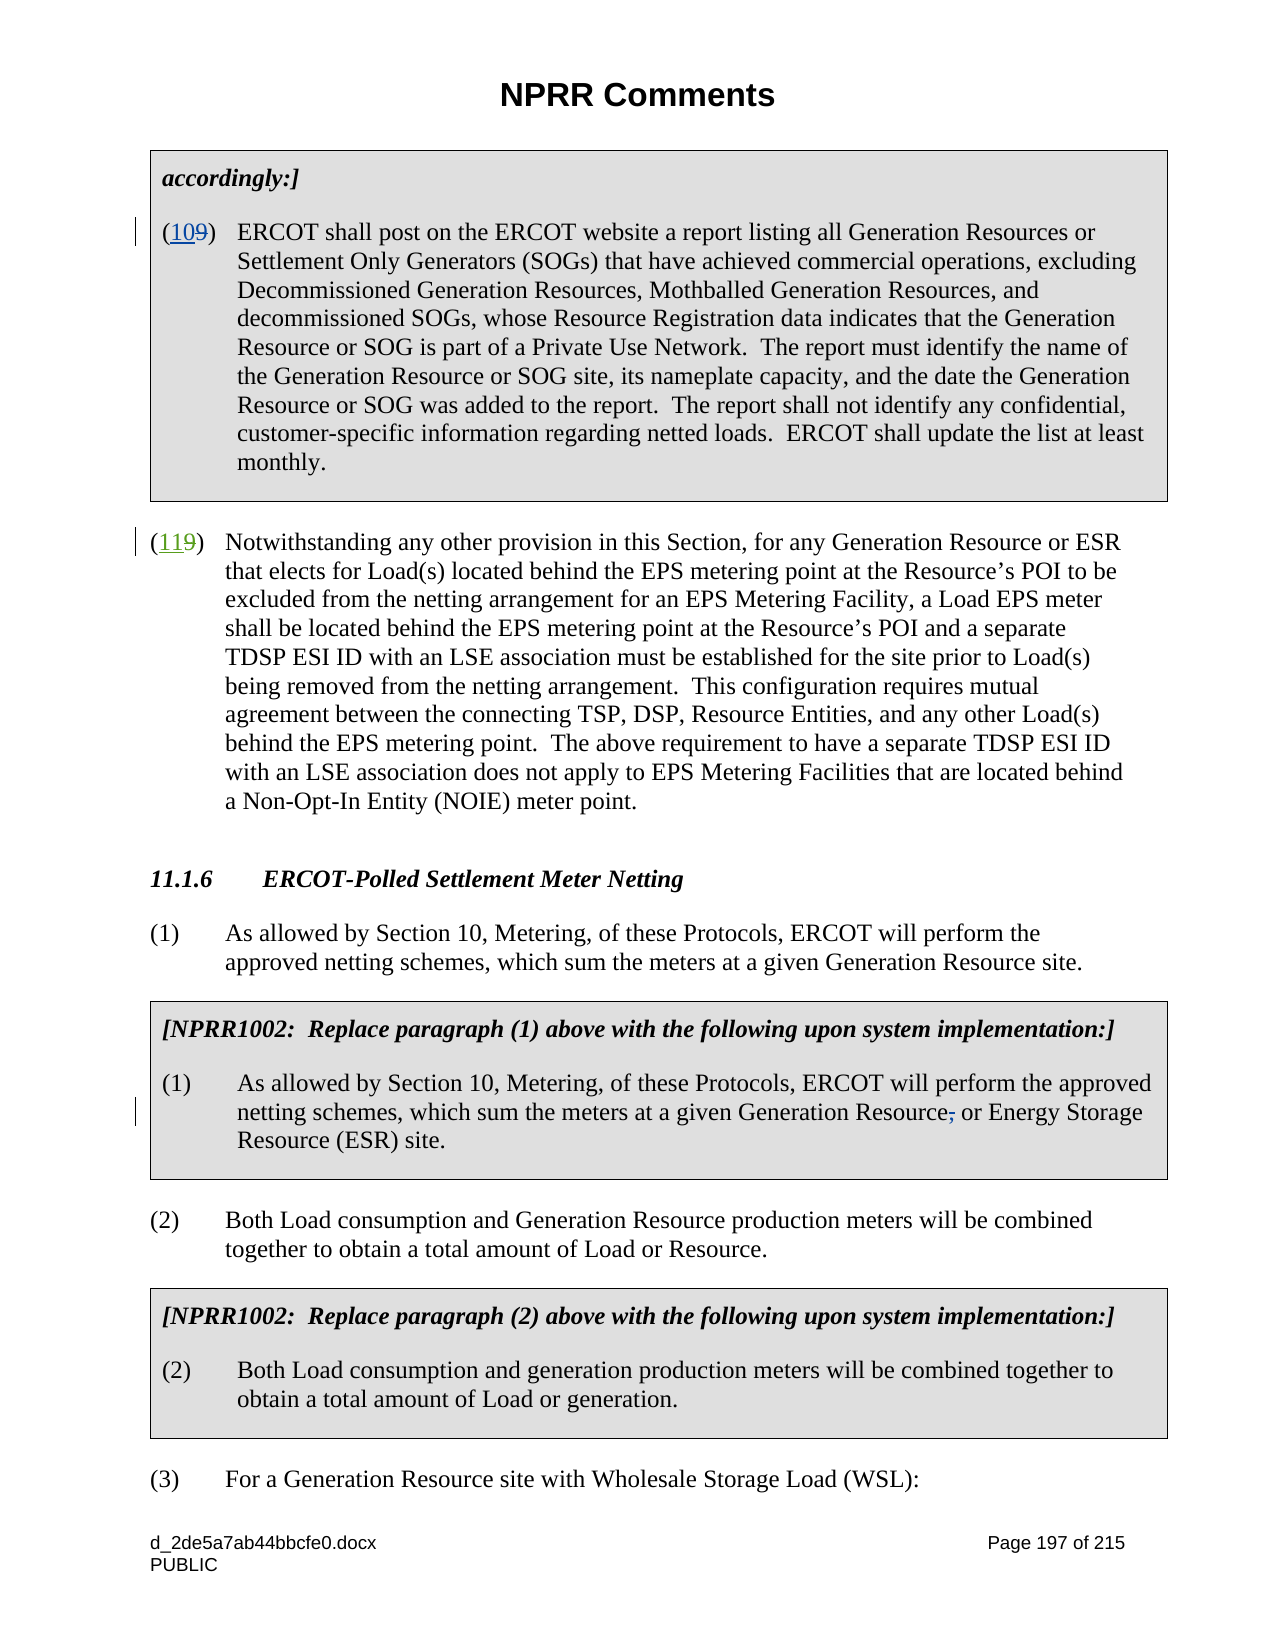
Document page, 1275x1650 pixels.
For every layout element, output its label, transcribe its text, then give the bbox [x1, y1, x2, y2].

text (2) Both Load consumption and Generation Resource production meters will be combined together to obtain a total amount of Load or Resource. [150, 1205, 1125, 1263]
text (1) As allowed by Section 10, Metering, of these Protocols, ERCOT will perform the approved netting schemes, which sum the meters at a given Generation Resource site. [150, 918, 1125, 976]
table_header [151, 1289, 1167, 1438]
text 11.1.6 ERCOT-Polled Settlement Meter Netting [150, 864, 1125, 893]
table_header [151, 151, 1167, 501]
text () Notwithstanding any other provision in this Section, for any Generation Resource or ESR that elects for Load(s) located behind the EPS metering point at the Resource’s POI to be excluded from the netting arrangement for an EPS Metering Facility, a Load EPS meter shall be located behind the EPS metering point at the Resource’s POI and a separate TDSP ESI ID with an LSE association must be established for the site prior to Load(s) being removed from the netting arrangement. This configuration requires mutual agreement between the connecting TSP, DSP, Resource Entities, and any other Load(s) behind the EPS metering point. The above requirement to have a separate TDSP ESI ID with an LSE association does not apply to EPS Metering Facilities that are located behind a Non-Opt-In Entity (NOIE) meter point. [150, 527, 1125, 814]
text (3) For a Generation Resource site with Wholesale Storage Load (WSL): [150, 1464, 1125, 1492]
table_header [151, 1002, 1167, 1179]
